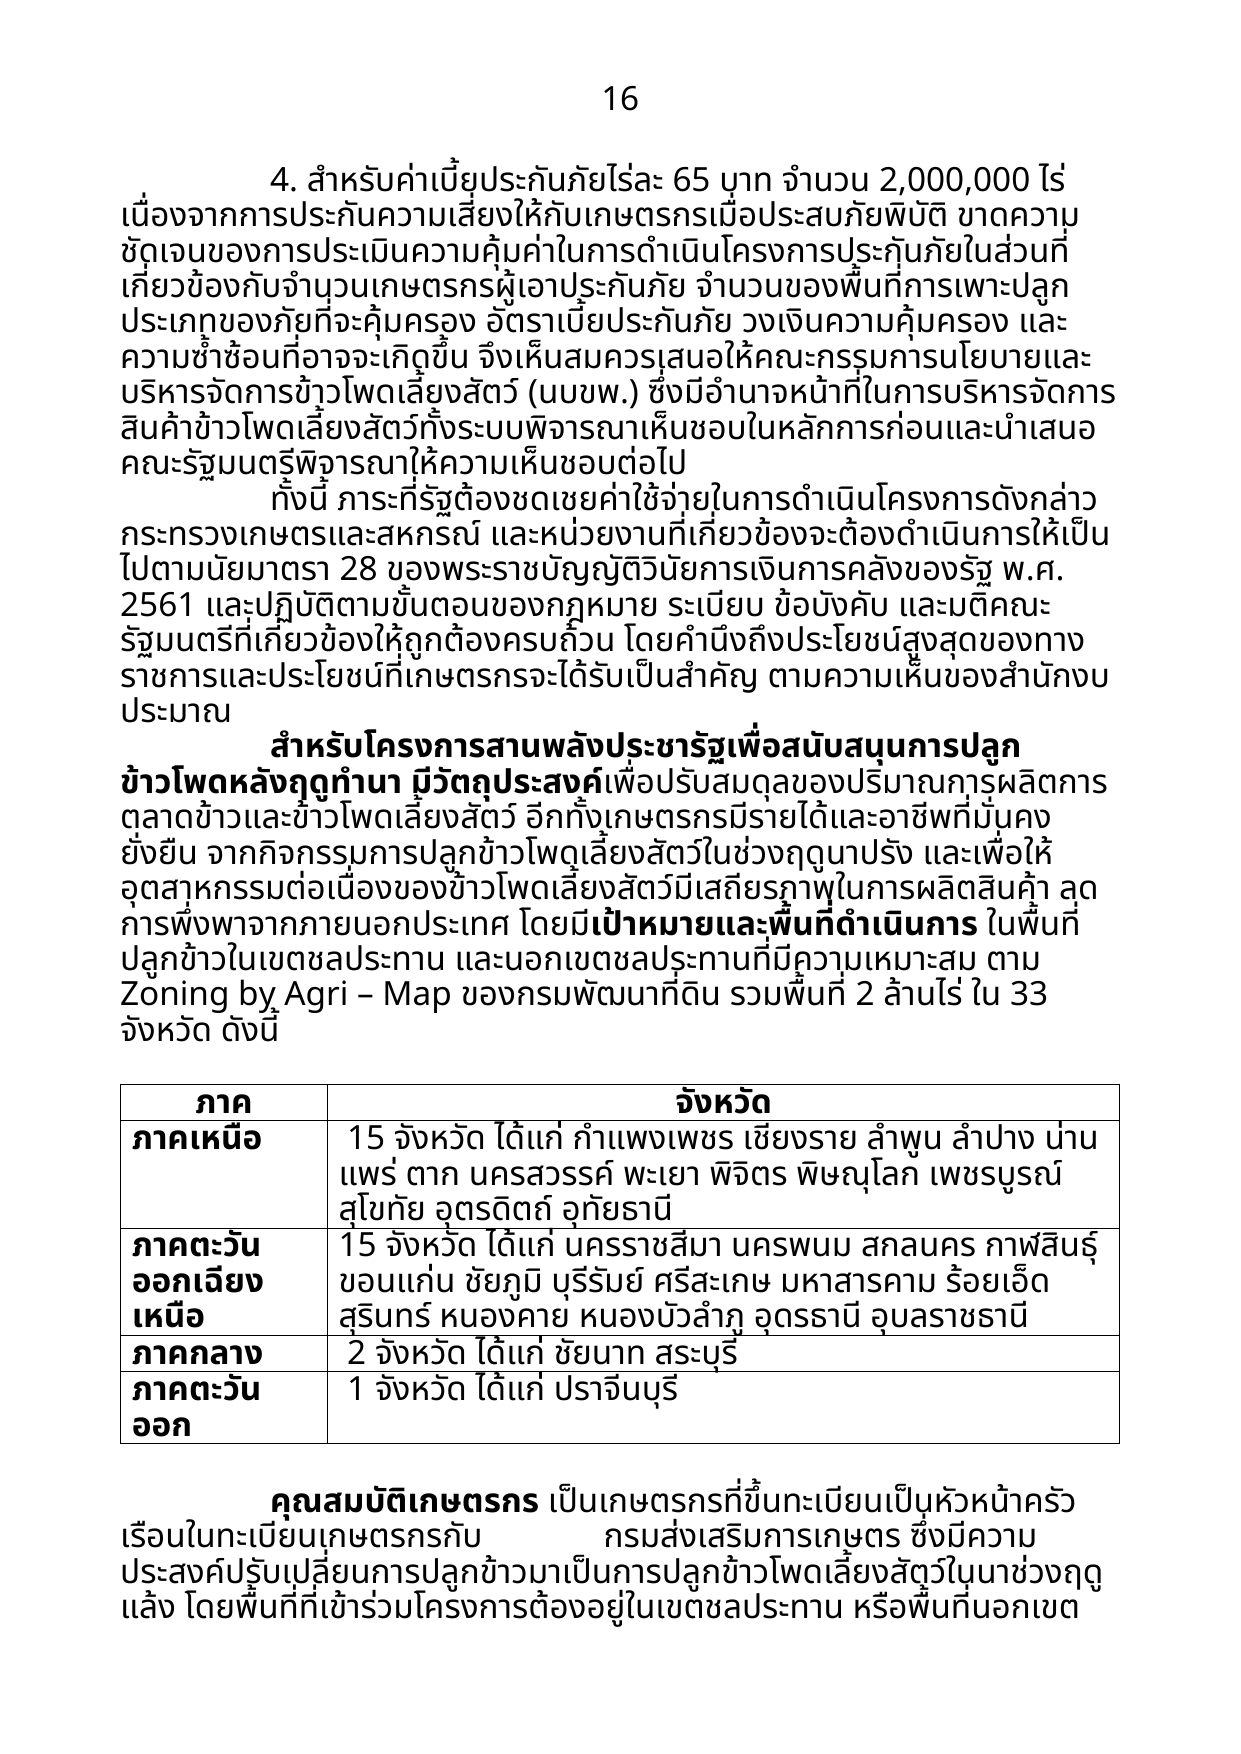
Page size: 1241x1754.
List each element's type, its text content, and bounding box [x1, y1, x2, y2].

table_cell 2 จังหวัด ได้แก่ ชัยนาท สระบุรี [328, 1336, 1119, 1371]
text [120, 1484, 1120, 1626]
table_cell 1 จังหวัด ได้แก่ ปราจีนบุรี [328, 1372, 1119, 1443]
text ทั้งนี้ ภาระที่รัฐต้องชดเชยค่าใช้จ่ายในการดำเนินโครงการดังกล่าว กระทรวงเกษตรและสหกรณ์ และหน่วยงานที่เกี่ยวข้องจะต้องดำเนินการให้เป็นไปตามนัยมาตรา 28 ของพระราชบัญญัติวินัยการเงินการคลังของรัฐ พ.ศ. 2561 และปฏิบัติตามขั้นตอนของกฎหมาย ระเบียบ ข้อบังคับ และมติคณะรัฐมนตรีที่เกี่ยวข้องให้ถูกต้องครบถ้วน โดยคำนึงถึงประโยชน์สูงสุดของทางราชการและประโยชน์ที่เกษตรกรจะได้รับเป็นสำคัญ ตามความเห็นของสำนักงบประมาณ [120, 482, 1120, 729]
table_header จังหวัด [328, 1085, 1119, 1120]
table_cell ภาคตะวันออกเฉียงเหนือ [121, 1229, 327, 1335]
text สำหรับโครงการสานพลังประชารัฐเพื่อสนับสนุนการปลูกข้าวโพดหลังฤดูทำนา มีวัตถุประสงค์เพื่อปรับสมดุลของปริมาณการผลิตการตลาดข้าวและข้าวโพดเลี้ยงสัตว์ อีกทั้งเกษตรกรมีรายได้และอาชีพที่มั่นคง ยั่งยืน จากกิจกรรมการปลูกข้าวโพดเลี้ยงสัตว์ในช่วงฤดูนาปรัง และเพื่อให้อุตสาหกรรมต่อเนื่องของข้าวโพดเลี้ยงสัตว์มีเสถียรภาพในการผลิตสินค้า ลดการพึ่งพาจากภายนอกประเทศ โดยมีเป้าหมายและพื้นที่ดำเนินการ ในพื้นที่ปลูกข้าวในเขตชลประทาน และนอกเขตชลประทานที่มีความเหมาะสม ตาม Zoning by Agri – Map ของกรมพัฒนาที่ดิน รวมพื้นที่ 2 ล้านไร่ ใน 33 จังหวัด ดังนี้ [120, 729, 1120, 1048]
table_header ภาค [121, 1085, 327, 1120]
table_cell ภาคกลาง [121, 1336, 327, 1371]
table_cell ภาคเหนือ [121, 1121, 327, 1227]
table_cell 15 จังหวัด ได้แก่ นครราชสีมา นครพนม สกลนคร กาฬสินธุ์ ขอนแก่น ชัยภูมิ บุรีรัมย์ ศรีสะเกษ มหาสารคาม ร้อยเอ็ด สุรินทร์ หนองคาย หนองบัวลำภู อุดรธานี อุบลราชธานี [328, 1229, 1119, 1335]
text 4. สำหรับค่าเบี้ยประกันภัยไร่ละ 65 บาท จำนวน 2,000,000 ไร่ เนื่องจากการประกันความเสี่ยงให้กับเกษตรกรเมื่อประสบภัยพิบัติ ขาดความชัดเจนของการประเมินความคุ้มค่าในการดำเนินโครงการประกันภัยในส่วนที่เกี่ยวข้องกับจำนวนเกษตรกรผู้เอาประกันภัย จำนวนของพื้นที่การเพาะปลูก ประเภทของภัยที่จะคุ้มครอง อัตราเบี้ยประกันภัย วงเงินความคุ้มครอง และความซ้ำซ้อนที่อาจจะเกิดขึ้น จึงเห็นสมควรเสนอให้คณะกรรมการนโยบายและบริหารจัดการข้าวโพดเลี้ยงสัตว์ (นบขพ.) ซึ่งมีอำนาจหน้าที่ในการบริหารจัดการสินค้าข้าวโพดเลี้ยงสัตว์ทั้งระบบพิจารณาเห็นชอบในหลักการก่อนและนำเสนอคณะรัฐมนตรีพิจารณาให้ความเห็นชอบต่อไป [120, 163, 1120, 482]
table_cell 15 จังหวัด ได้แก่ กำแพงเพชร เชียงราย ลำพูน ลำปาง น่าน แพร่ ตาก นครสวรรค์ พะเยา พิจิตร พิษณุโลก เพชรบูรณ์ สุโขทัย อุตรดิตถ์ อุทัยธานี [328, 1121, 1119, 1227]
table_cell ภาคตะวันออก [121, 1372, 327, 1443]
